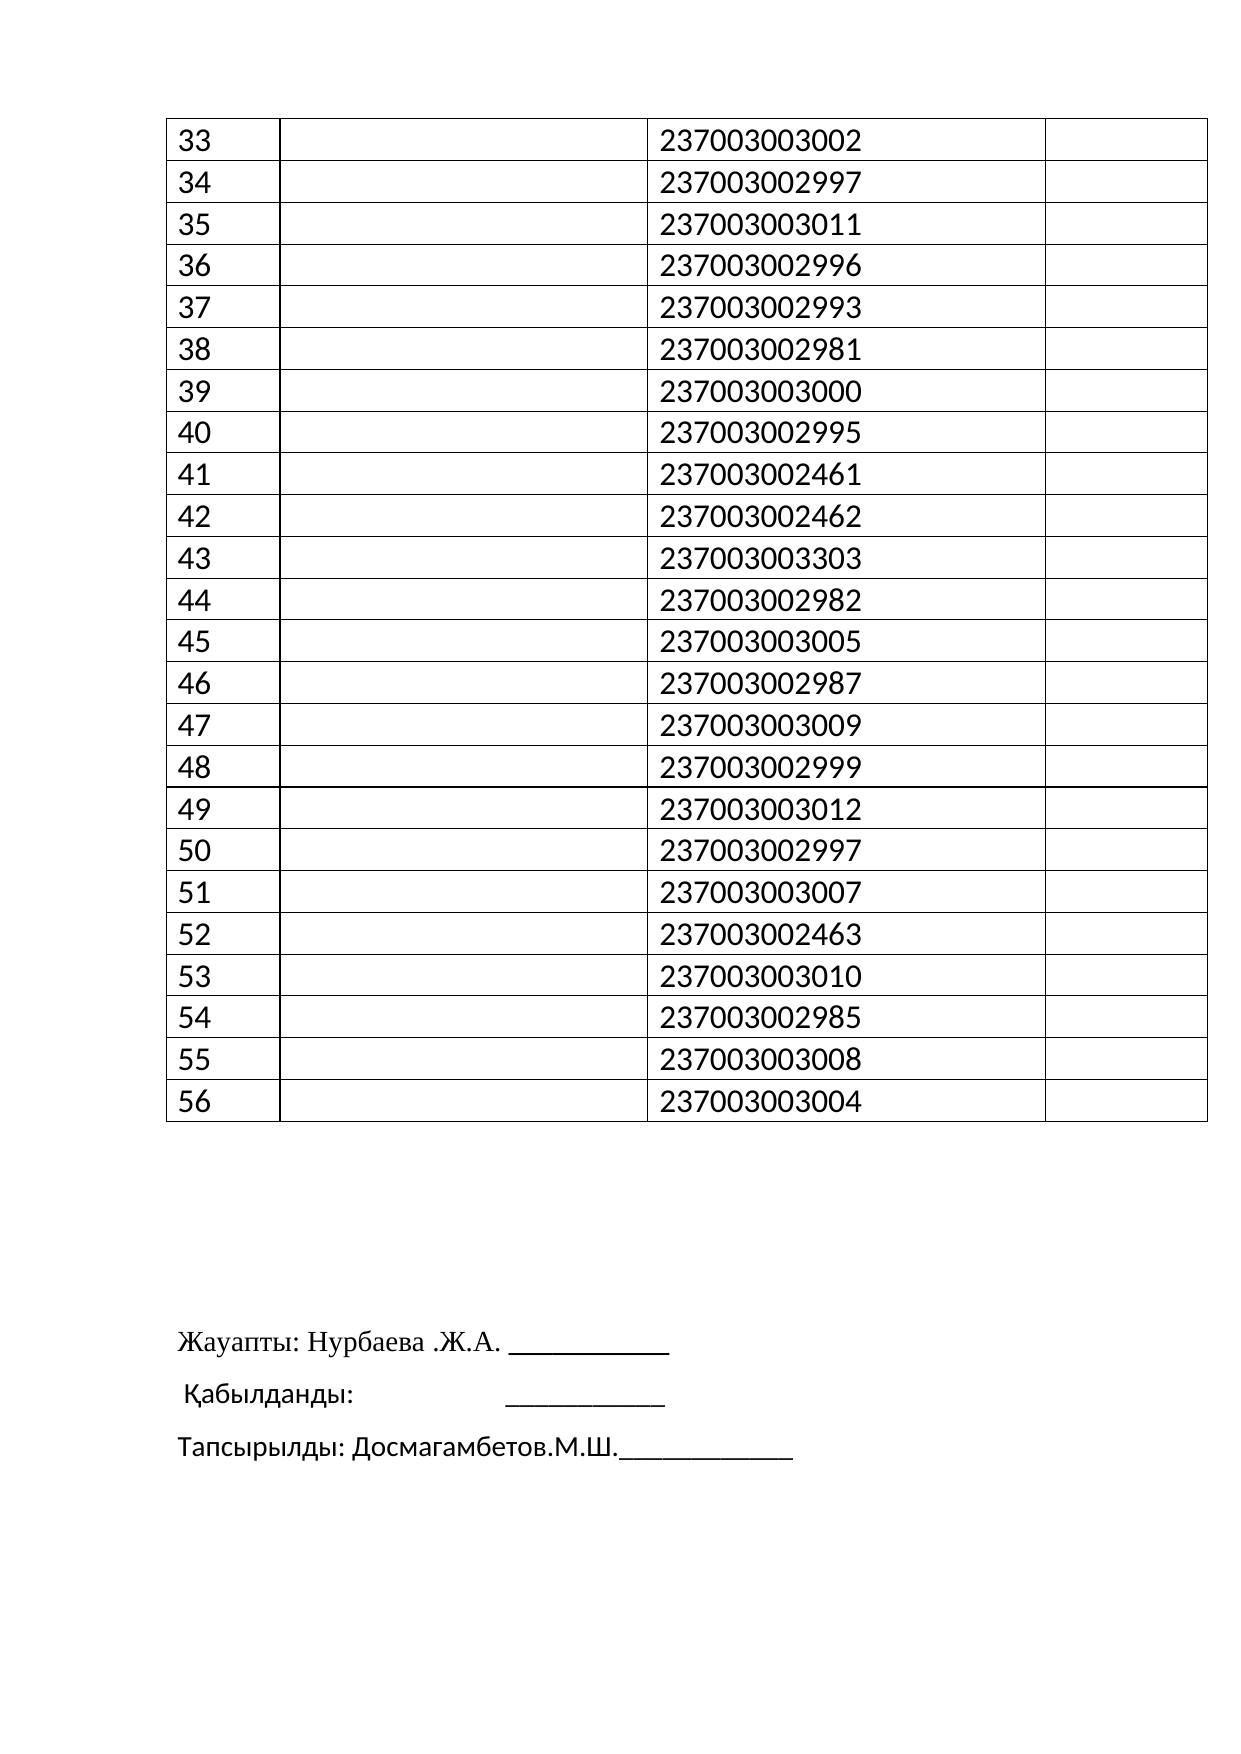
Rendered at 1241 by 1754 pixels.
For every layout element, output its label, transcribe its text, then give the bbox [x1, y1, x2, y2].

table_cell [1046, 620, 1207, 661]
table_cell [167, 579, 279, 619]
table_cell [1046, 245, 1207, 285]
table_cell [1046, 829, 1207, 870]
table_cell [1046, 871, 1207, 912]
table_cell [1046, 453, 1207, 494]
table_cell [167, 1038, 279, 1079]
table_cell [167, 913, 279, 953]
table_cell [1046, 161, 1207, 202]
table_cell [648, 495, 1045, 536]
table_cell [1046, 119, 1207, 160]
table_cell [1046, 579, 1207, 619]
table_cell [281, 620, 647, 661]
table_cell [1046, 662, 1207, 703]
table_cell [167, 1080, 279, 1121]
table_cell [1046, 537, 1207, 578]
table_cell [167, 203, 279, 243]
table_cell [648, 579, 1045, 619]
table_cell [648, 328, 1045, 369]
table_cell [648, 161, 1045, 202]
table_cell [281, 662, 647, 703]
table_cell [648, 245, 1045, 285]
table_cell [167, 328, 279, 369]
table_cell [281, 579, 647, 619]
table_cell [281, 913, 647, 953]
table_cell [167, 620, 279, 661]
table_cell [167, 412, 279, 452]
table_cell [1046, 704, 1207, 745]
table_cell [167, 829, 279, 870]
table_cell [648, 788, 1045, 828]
text Жауапты: Нурбаева .Ж.А. ___________ [177, 1324, 1196, 1358]
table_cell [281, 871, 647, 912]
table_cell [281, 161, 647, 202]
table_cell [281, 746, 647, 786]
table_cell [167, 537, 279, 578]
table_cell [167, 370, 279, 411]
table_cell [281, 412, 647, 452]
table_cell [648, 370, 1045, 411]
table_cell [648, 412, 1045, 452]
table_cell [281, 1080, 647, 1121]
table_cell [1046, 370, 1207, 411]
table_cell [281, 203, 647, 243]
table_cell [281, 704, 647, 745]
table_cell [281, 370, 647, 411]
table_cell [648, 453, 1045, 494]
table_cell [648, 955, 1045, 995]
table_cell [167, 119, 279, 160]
text Қабылданды: ___________ [177, 1375, 1196, 1410]
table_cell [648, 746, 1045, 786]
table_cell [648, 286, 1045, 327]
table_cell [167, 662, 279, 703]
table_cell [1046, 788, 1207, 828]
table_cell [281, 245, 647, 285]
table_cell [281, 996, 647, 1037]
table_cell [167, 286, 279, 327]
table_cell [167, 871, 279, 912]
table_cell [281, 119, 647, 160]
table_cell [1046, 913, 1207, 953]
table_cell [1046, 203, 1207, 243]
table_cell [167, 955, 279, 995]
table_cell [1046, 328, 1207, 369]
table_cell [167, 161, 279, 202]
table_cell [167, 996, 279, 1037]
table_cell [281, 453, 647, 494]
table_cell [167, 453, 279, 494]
text Тапсырылды: Досмагамбетов.М.Ш.____________ [177, 1428, 1196, 1464]
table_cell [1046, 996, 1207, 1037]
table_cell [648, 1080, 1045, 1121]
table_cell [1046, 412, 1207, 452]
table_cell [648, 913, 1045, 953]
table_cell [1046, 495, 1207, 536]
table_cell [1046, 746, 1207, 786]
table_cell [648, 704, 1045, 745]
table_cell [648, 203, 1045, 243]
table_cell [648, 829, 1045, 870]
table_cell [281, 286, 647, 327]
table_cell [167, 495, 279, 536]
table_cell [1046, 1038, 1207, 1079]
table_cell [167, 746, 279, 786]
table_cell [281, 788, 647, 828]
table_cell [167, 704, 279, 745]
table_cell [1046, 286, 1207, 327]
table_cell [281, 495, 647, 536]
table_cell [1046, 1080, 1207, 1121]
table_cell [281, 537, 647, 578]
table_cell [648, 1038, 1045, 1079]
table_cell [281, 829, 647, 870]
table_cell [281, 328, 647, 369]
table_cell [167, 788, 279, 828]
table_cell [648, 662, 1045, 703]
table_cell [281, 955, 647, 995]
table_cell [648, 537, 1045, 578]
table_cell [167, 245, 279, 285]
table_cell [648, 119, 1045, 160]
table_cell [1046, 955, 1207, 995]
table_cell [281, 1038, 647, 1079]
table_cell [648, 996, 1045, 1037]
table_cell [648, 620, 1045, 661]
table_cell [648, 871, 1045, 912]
